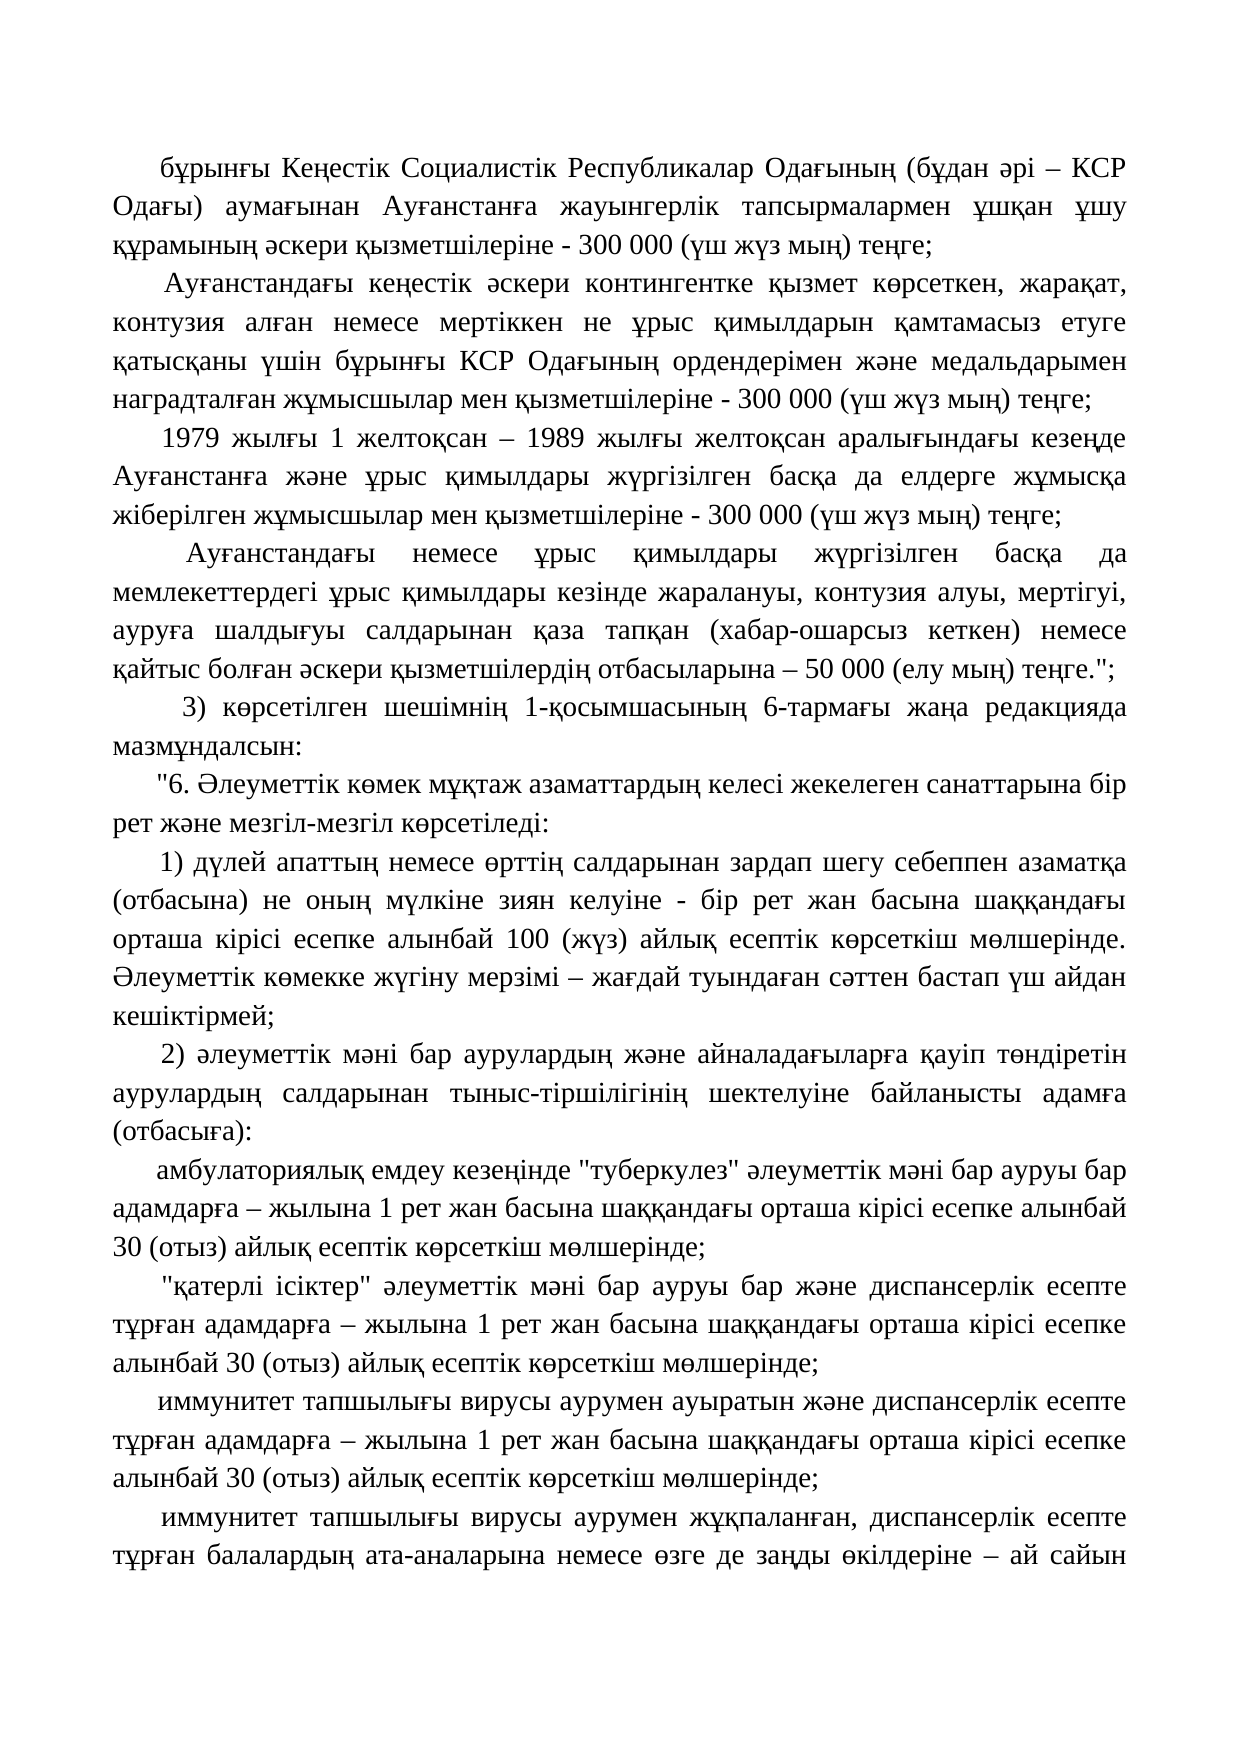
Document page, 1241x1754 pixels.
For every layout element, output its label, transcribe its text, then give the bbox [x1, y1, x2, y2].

text 1) дүлей апаттың немесе өрттің салдарынан зардап шегу себеппен азаматқа (отбасына) не оның мүлкіне зиян келуіне - бір рет жан басына шаққандағы орташа кірісі есепке алынбай 100 (жүз) айлық есептік көрсеткіш мөлшерінде. Әлеуметтік көмекке жүгіну мерзімі – жағдай туындаған сәттен бастап үш айдан кешіктірмей; [112, 844, 1128, 1031]
text Ауғанстандағы немесе ұрыс қимылдары жүргiзiлген басқа да мемлекеттердегi ұрыс қимылдары кезiнде жаралануы, контузия алуы, мертігуі, ауруға шалдығуы салдарынан қаза тапқан (хабар-ошарсыз кеткен) немесе қайтыс болған әскери қызметшiлердiң отбасыларына – 50 000 (елу мың) теңге."; [112, 535, 1128, 684]
text 3) көрсетілген шешімнің 1-қосымшасының 6-тармағы жаңа редакцияда мазмұндалсын: [112, 689, 1128, 762]
text амбулаториялық емдеу кезеңінде "туберкулез" әлеуметтік мәні бар ауруы бар адамдарға – жылына 1 рет жан басына шаққандағы орташа кірісі есепке алынбай 30 (отыз) айлық есептік көрсеткіш мөлшерінде; [112, 1152, 1128, 1263]
text 2) әлеуметтік мәні бар аурулардың және айналадағыларға қауіп төндіретін аурулардың салдарынан тыныс-тіршілігінің шектелуіне байланысты адамға (отбасыға): [112, 1036, 1128, 1147]
text 1979 жылғы 1 желтоқсан – 1989 жылғы желтоқсан аралығындағы кезеңде Ауғанстанға және ұрыс қимылдары жүргізілген басқа да елдерге жұмысқа жiберiлген жұмысшылар мен қызметшiлеріне - 300 000 (үш жүз мың) теңге; [112, 420, 1128, 530]
text иммунитет тапшылығы вирусы аурумен ауыратын және диспансерлік есепте тұрған адамдарға – жылына 1 рет жан басына шаққандағы орташа кірісі есепке алынбай 30 (отыз) айлық есептік көрсеткіш мөлшерінде; [112, 1383, 1128, 1494]
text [112, 1499, 1128, 1571]
text бұрынғы Кеңестік Социалистік Республикалар Одағының (бұдан әрі – КСР Одағы) аумағынан Ауғанстанға жауынгерлiк тапсырмалармен ұшқан ұшу құрамының әскери қызметшiлерiне - 300 000 (үш жүз мың) теңге; [112, 150, 1128, 261]
text "6. Әлеуметтік көмек мұқтаж азаматтардың келесі жекелеген санаттарына бір рет және мезгіл-мезгіл көрсетіледі: [112, 767, 1128, 839]
text Ауғанстандағы кеңестік әскери контингентке қызмет көрсеткен, жарақат, контузия алған немесе мертіккен не ұрыс қимылдарын қамтамасыз етуге қатысқаны үшін бұрынғы КСР Одағының ордендерiмен және медальдарымен наградталған жұмысшылар мен қызметшiлеріне - 300 000 (үш жүз мың) теңге; [112, 266, 1128, 415]
text "қатерлі ісіктер" әлеуметтік мәні бар ауруы бар және диспансерлік есепте тұрған адамдарға – жылына 1 рет жан басына шаққандағы орташа кірісі есепке алынбай 30 (отыз) айлық есептік көрсеткіш мөлшерінде; [112, 1268, 1128, 1378]
